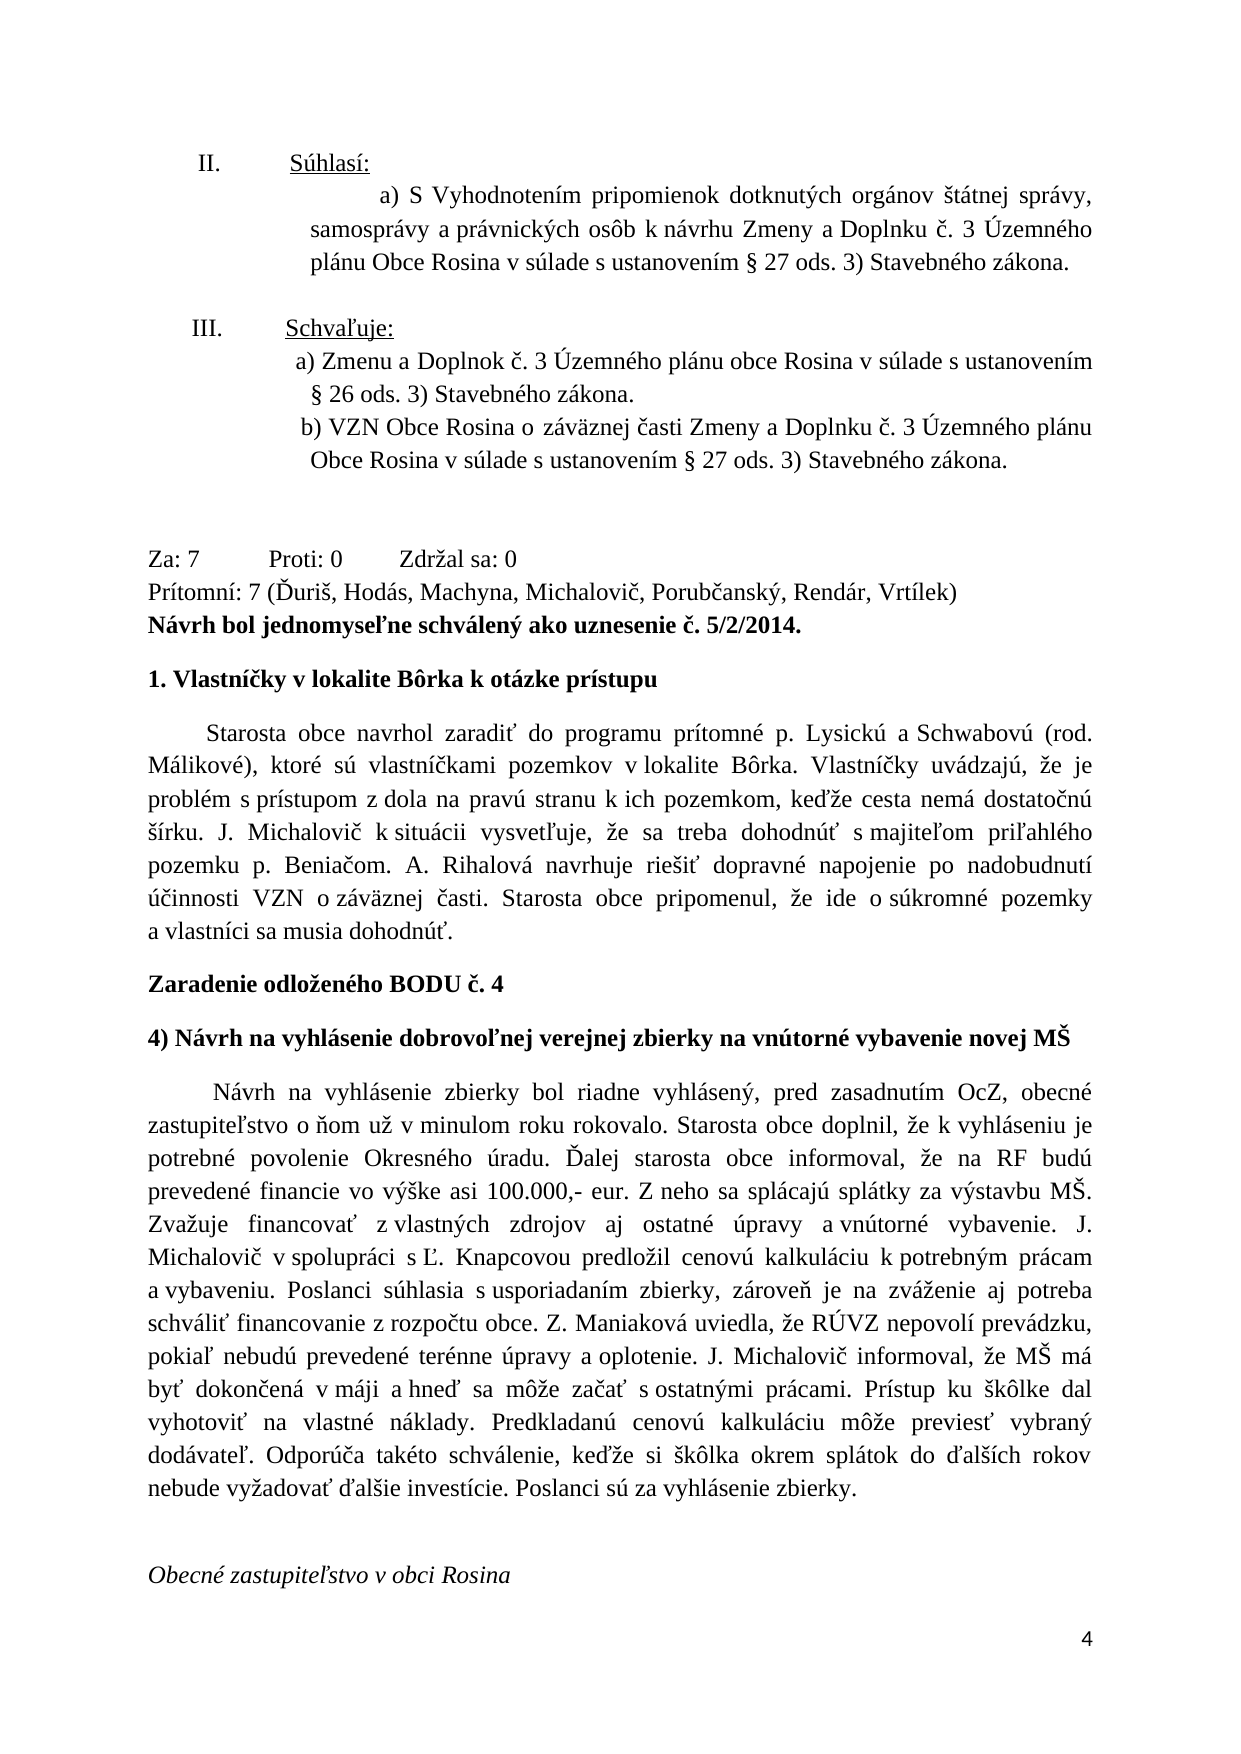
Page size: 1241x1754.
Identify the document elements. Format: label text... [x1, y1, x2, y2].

text Starosta obce navrhol zaradiť do programu prítomné p. Lysickú a Schwabovú (rod. Málikové), ktoré sú vlastníčkami pozemkov v lokalite Bôrka. Vlastníčky uvádzajú, že je problém s prístupom z dola na pravú stranu k ich pozemkom, keďže cesta nemá dostatočnú šírku. J. Michalovič k situácii vysvetľuje, že sa treba dohodnúť s majiteľom priľahlého pozemku p. Beniačom. A. Rihalová navrhuje riešiť dopravné napojenie po nadobudnutí účinnosti VZN o záväznej časti. Starosta obce pripomenul, že ide o súkromné pozemky a vlastníci sa musia dohodnúť. [148, 718, 1093, 944]
text a) S Vyhodnotením pripomienok dotknutých orgánov štátnej správy, samosprávy a právnických osôb k návrhu Zmeny a Doplnku č. 3 Územného plánu Obce Rosina v súlade s ustanovením § 27 ods. 3) Stavebného zákona. [148, 181, 1093, 275]
text 1. Vlastníčky v lokalite Bôrka k otázke prístupu [148, 664, 1093, 692]
text Návrh bol jednomyseľne schválený ako uznesenie č. 5/2/2014. [148, 610, 1093, 639]
text b) VZN Obce Rosina o záväznej časti Zmeny a Doplnku č. 3 Územného plánu Obce Rosina v súlade s ustanovením § 27 ods. 3) Stavebného zákona. [148, 412, 1093, 473]
text Návrh na vyhlásenie zbierky bol riadne vyhlásený, pred zasadnutím OcZ, obecné zastupiteľstvo o ňom už v minulom roku rokovalo. Starosta obce doplnil, že k vyhláseniu je potrebné povolenie Okresného úradu. Ďalej starosta obce informoval, že na RF budú prevedené financie vo výške asi 100.000,- eur. Z neho sa splácajú splátky za výstavbu MŠ. Zvažuje financovať z vlastných zdrojov aj ostatné úpravy a vnútorné vybavenie. J. Michalovič v spolupráci s Ľ. Knapcovou predložil cenovú kalkuláciu k potrebným prácam a vybaveniu. Poslanci súhlasia s usporiadaním zbierky, zároveň je na zváženie aj potreba schváliť financovanie z rozpočtu obce. Z. Maniaková uviedla, že RÚVZ nepovolí prevádzku, pokiaľ nebudú prevedené terénne úpravy a oplotenie. J. Michalovič informoval, že MŠ má byť dokončená v máji a hneď sa môže začať s ostatnými prácami. Prístup ku škôlke dal vyhotoviť na vlastné náklady. Predkladanú cenovú kalkuláciu môže previesť vybraný dodávateľ. Odporúča takéto schválenie, keďže si škôlka okrem splátok do ďalších rokov nebude vyžadovať ďalšie investície. Poslanci sú za vyhlásenie zbierky. [148, 1077, 1093, 1502]
text 4) Návrh na vyhlásenie dobrovoľnej verejnej zbierky na vnútorné vybavenie novej MŠ [148, 1023, 1093, 1052]
text III. Schvaľuje: [148, 313, 1093, 341]
text a) Zmenu a Doplnok č. 3 Územného plánu obce Rosina v súlade s ustanovením § 26 ods. 3) Stavebného zákona. [148, 346, 1093, 407]
text Obecné zastupiteľstvo v obci Rosina [148, 1560, 1093, 1589]
text II. Súhlasí: [148, 148, 1093, 176]
text Prítomní: 7 (Ďuriš, Hodás, Machyna, Michalovič, Porubčanský, Rendár, Vrtílek) [148, 577, 1093, 606]
text Zaradenie odloženého BODU č. 4 [148, 969, 1093, 998]
text Za: 7 Proti: 0 Zdržal sa: 0 [148, 544, 1093, 573]
